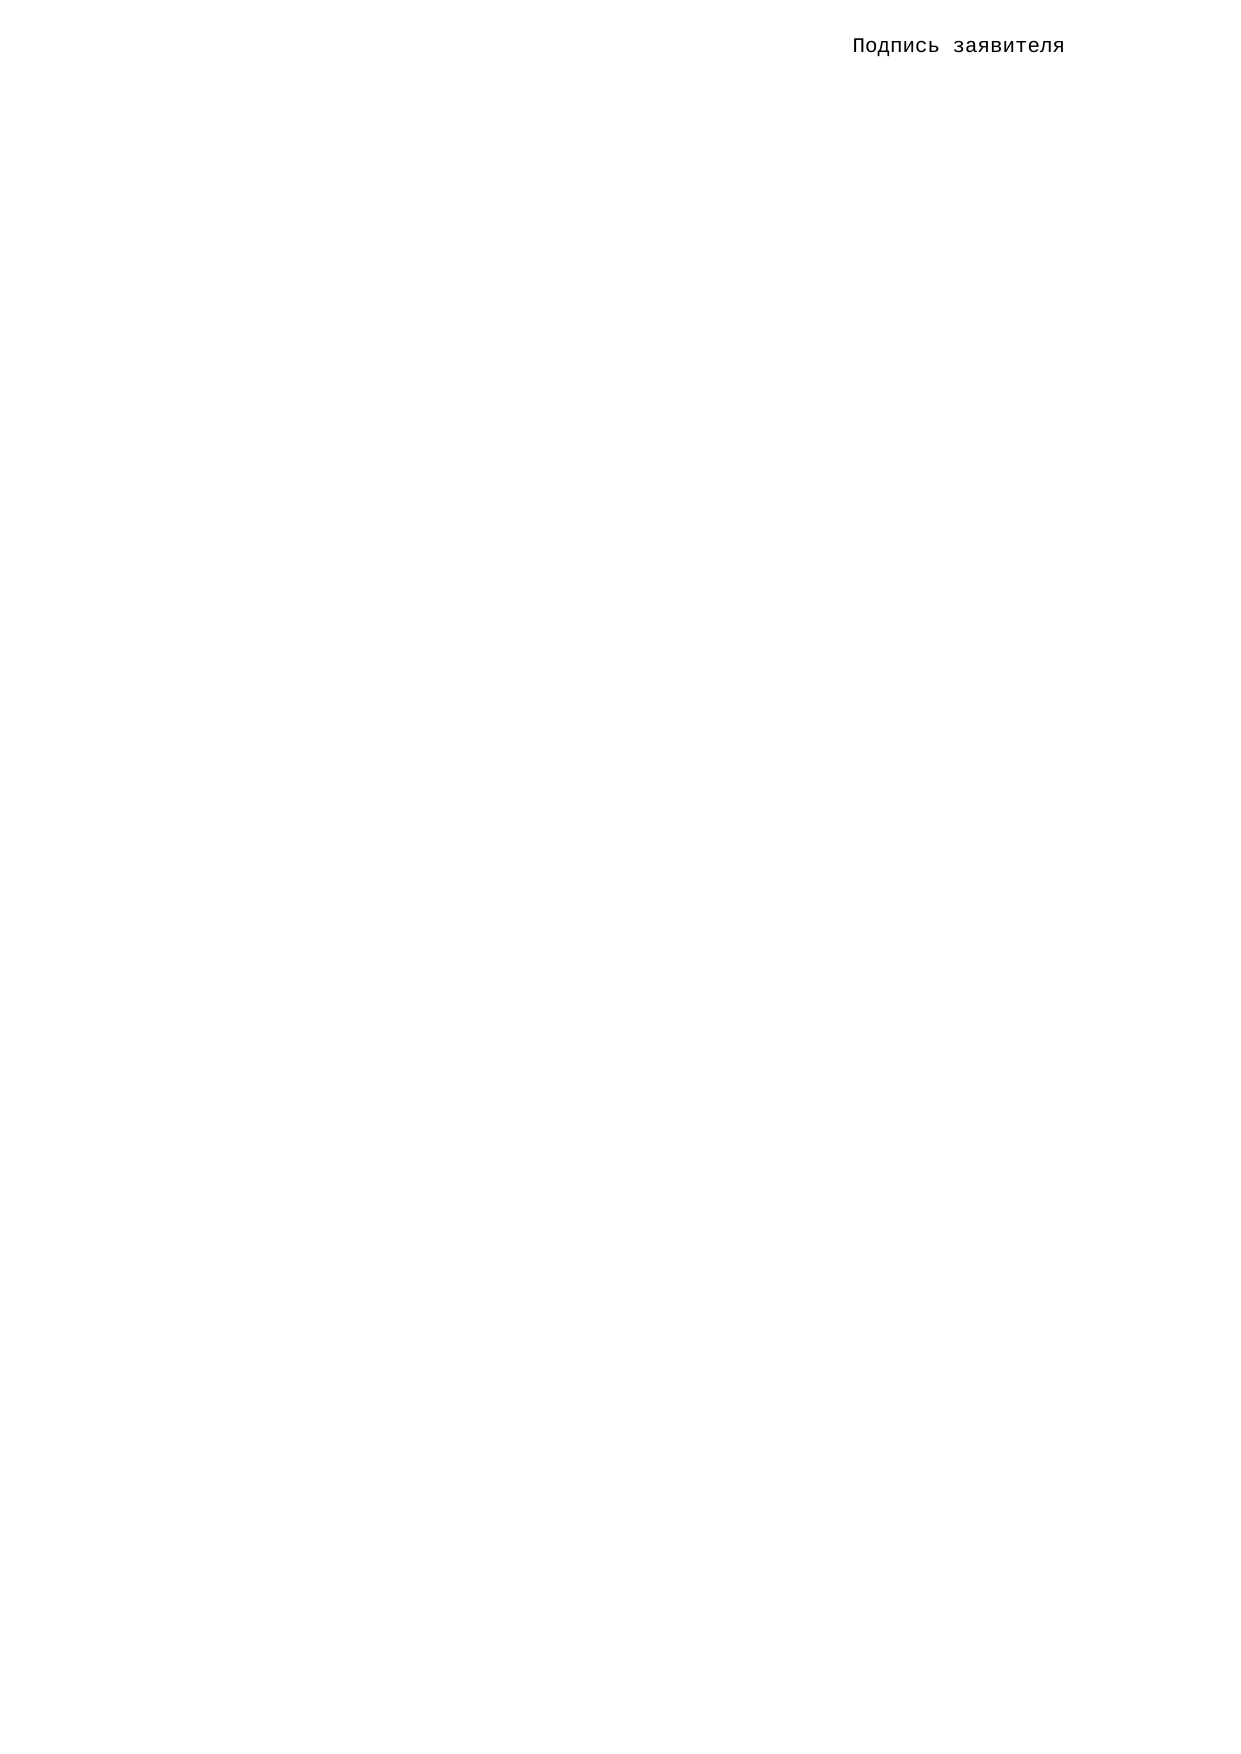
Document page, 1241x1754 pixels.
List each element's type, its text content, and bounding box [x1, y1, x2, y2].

text Подпись заявителя [177, 35, 1152, 59]
